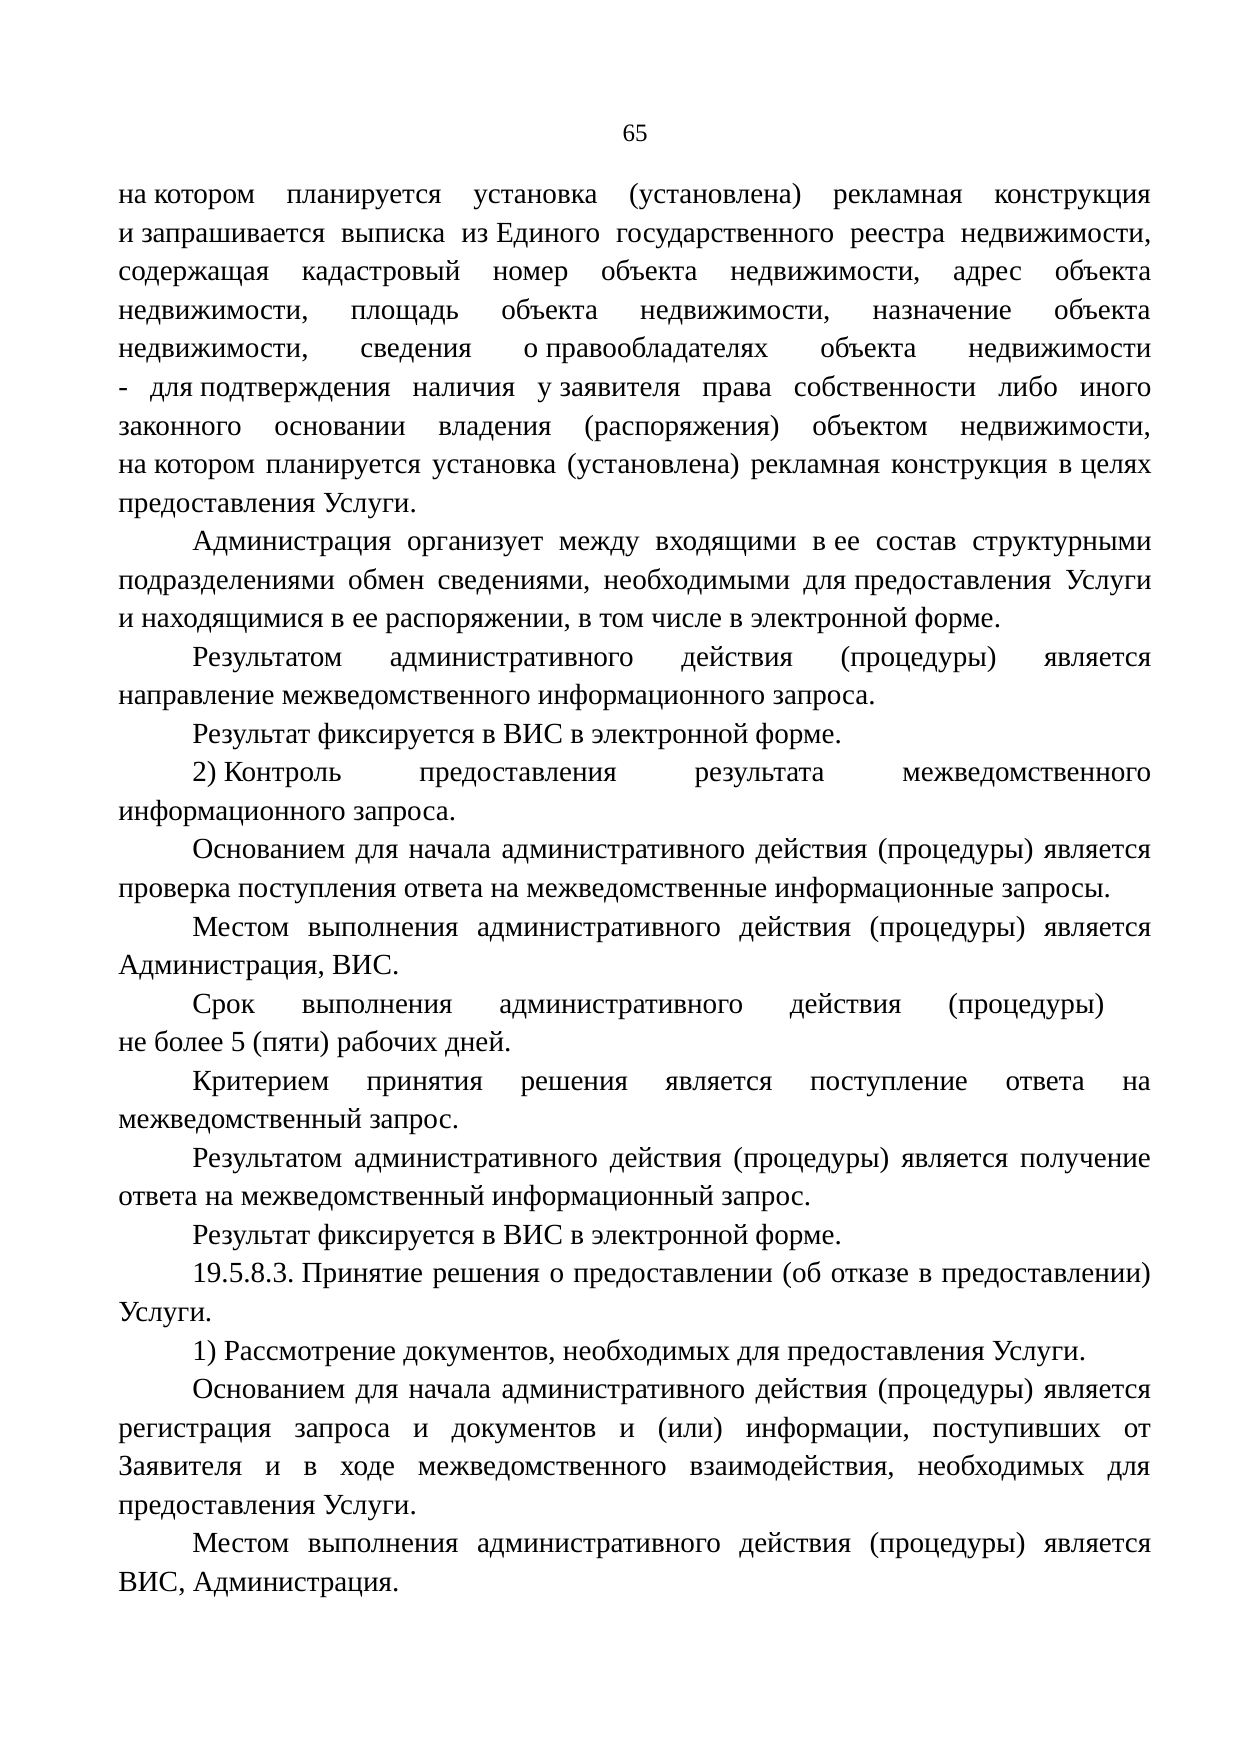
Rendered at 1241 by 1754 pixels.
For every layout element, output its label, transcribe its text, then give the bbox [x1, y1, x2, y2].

text Местом выполнения административного действия (процедуры) является ВИС, Администрация. [118, 1525, 1152, 1597]
text Критерием принятия решения является поступление ответа на межведомственный запрос. [118, 1063, 1152, 1135]
text Администрация организует между входящими в ее состав структурными подразделениями обмен сведениями, необходимыми для предоставления Услуги и находящимися в ее распоряжении, в том числе в электронной форме. [118, 523, 1152, 634]
text Результат фиксируется в ВИС в электронной форме. [118, 716, 1152, 749]
text Основанием для начала административного действия (процедуры) является проверка поступления ответа на межведомственные информационные запросы. [118, 832, 1152, 904]
text 1) Рассмотрение документов, необходимых для предоставления Услуги. [118, 1333, 1152, 1366]
text 19.5.8.3. Принятие решения о предоставлении (об отказе в предоставлении) Услуги. [118, 1256, 1152, 1328]
text Срок выполнения административного действия (процедуры) не более 5 (пяти) рабочих дней. [118, 986, 1152, 1058]
text Результатом административного действия (процедуры) является направление межведомственного информационного запроса. [118, 639, 1152, 711]
text Результат фиксируется в ВИС в электронной форме. [118, 1217, 1152, 1251]
text 2) Контроль предоставления результата межведомственного информационного запроса. [118, 754, 1152, 827]
text Результатом административного действия (процедуры) является получение ответа на межведомственный информационный запрос. [118, 1140, 1152, 1212]
text Местом выполнения административного действия (процедуры) является Администрация, ВИС. [118, 909, 1152, 981]
text Основанием для начала административного действия (процедуры) является регистрация запроса и документов и (или) информации, поступивших от Заявителя и в ходе межведомственного взаимодействия, необходимых для предоставления Услуги. [118, 1371, 1152, 1520]
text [118, 176, 1152, 518]
